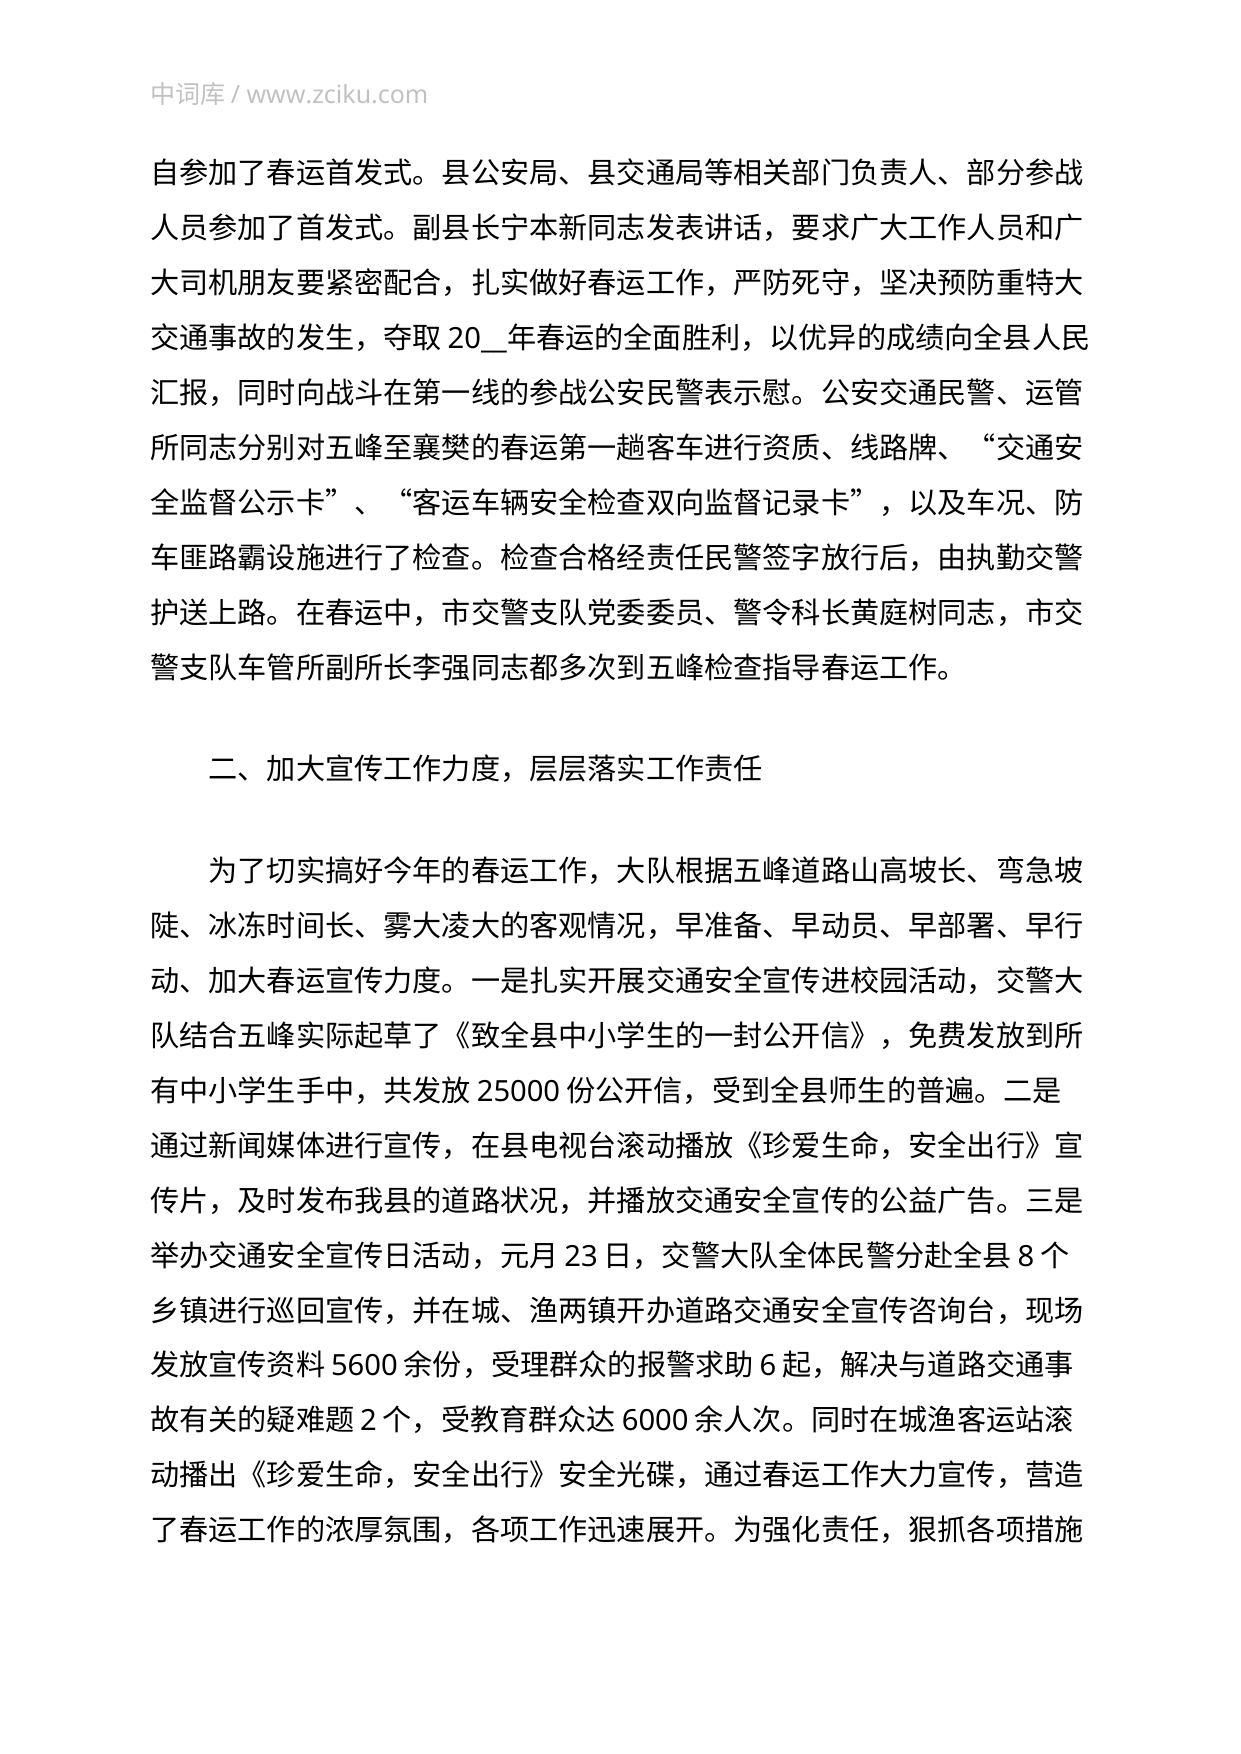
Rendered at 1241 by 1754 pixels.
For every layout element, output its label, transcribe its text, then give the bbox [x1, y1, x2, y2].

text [150, 848, 1090, 1549]
text 二、加大宣传工作力度，层层落实工作责任 [150, 746, 1090, 788]
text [150, 150, 1090, 686]
